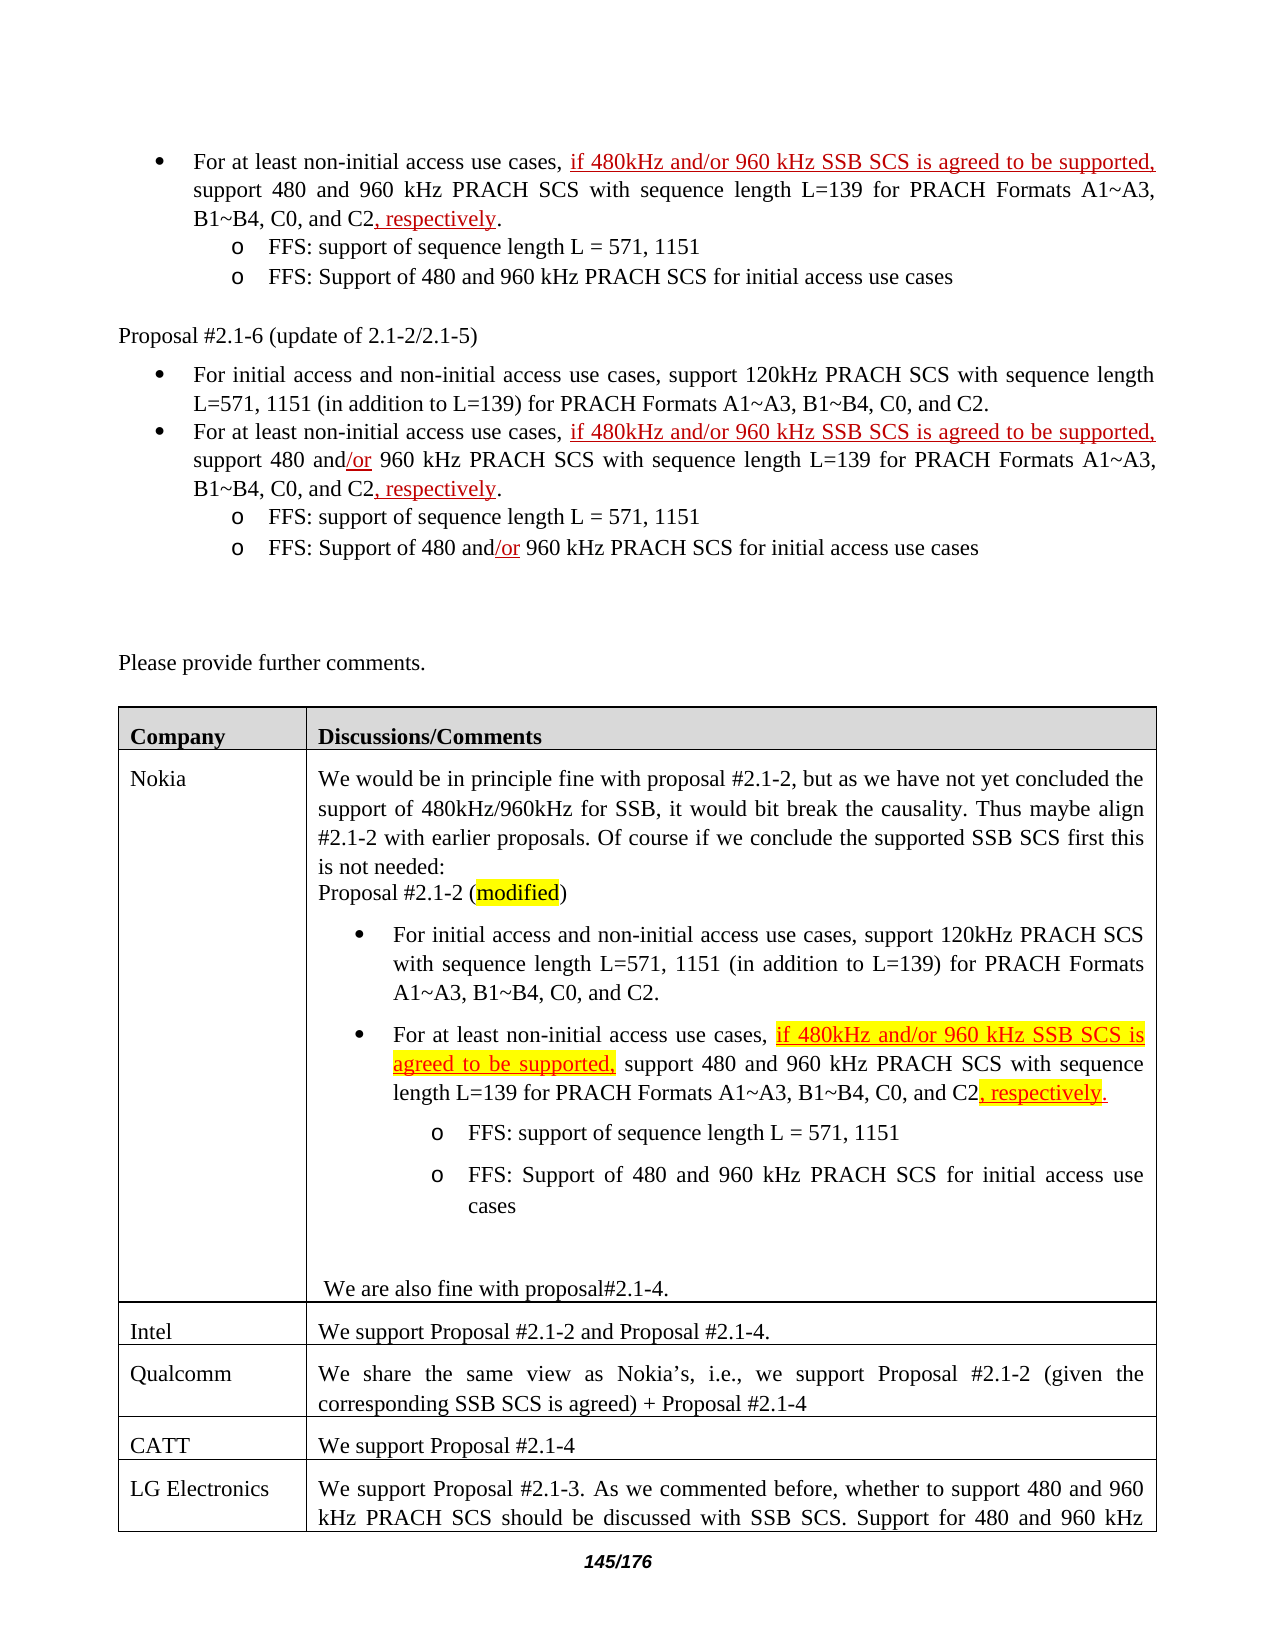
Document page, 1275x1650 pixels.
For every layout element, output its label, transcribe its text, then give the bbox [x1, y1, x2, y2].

list For at least non-initial access use cases, if 480kHz and/or 960 kHz SSB SCS is agreed to be supported, support 480 and/or 960 kHz PRACH SCS with sequence length L=139 for PRACH Formats A1~A3, B1~B4, C0, and C2, respectively. [156, 418, 1157, 501]
subtitle Proposal #2.1-6 (update of 2.1-2/2.1-5) [118, 322, 1157, 349]
list For at least non-initial access use cases, if 480kHz and/or 960 kHz SSB SCS is agreed to be supported, support 480 and 960 kHz PRACH SCS with sequence length L=139 for PRACH Formats A1~A3, B1~B4, C0, and C2, respectively. [156, 148, 1157, 231]
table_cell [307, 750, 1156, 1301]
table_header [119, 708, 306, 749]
list FFS: Support of 480 and 960 kHz PRACH SCS for initial access use cases [231, 263, 1157, 292]
list FFS: Support of 480 and/or 960 kHz PRACH SCS for initial access use cases [231, 534, 1157, 562]
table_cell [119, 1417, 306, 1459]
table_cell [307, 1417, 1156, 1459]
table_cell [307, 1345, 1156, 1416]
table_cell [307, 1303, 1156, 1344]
list FFS: support of sequence length L = 571, 1151 [231, 233, 1157, 261]
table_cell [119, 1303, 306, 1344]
list FFS: support of sequence length L = 571, 1151 [231, 503, 1157, 532]
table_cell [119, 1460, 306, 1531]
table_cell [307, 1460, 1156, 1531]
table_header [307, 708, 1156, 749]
text Please provide further comments. [118, 649, 1157, 676]
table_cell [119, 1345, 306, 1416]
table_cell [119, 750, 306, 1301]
